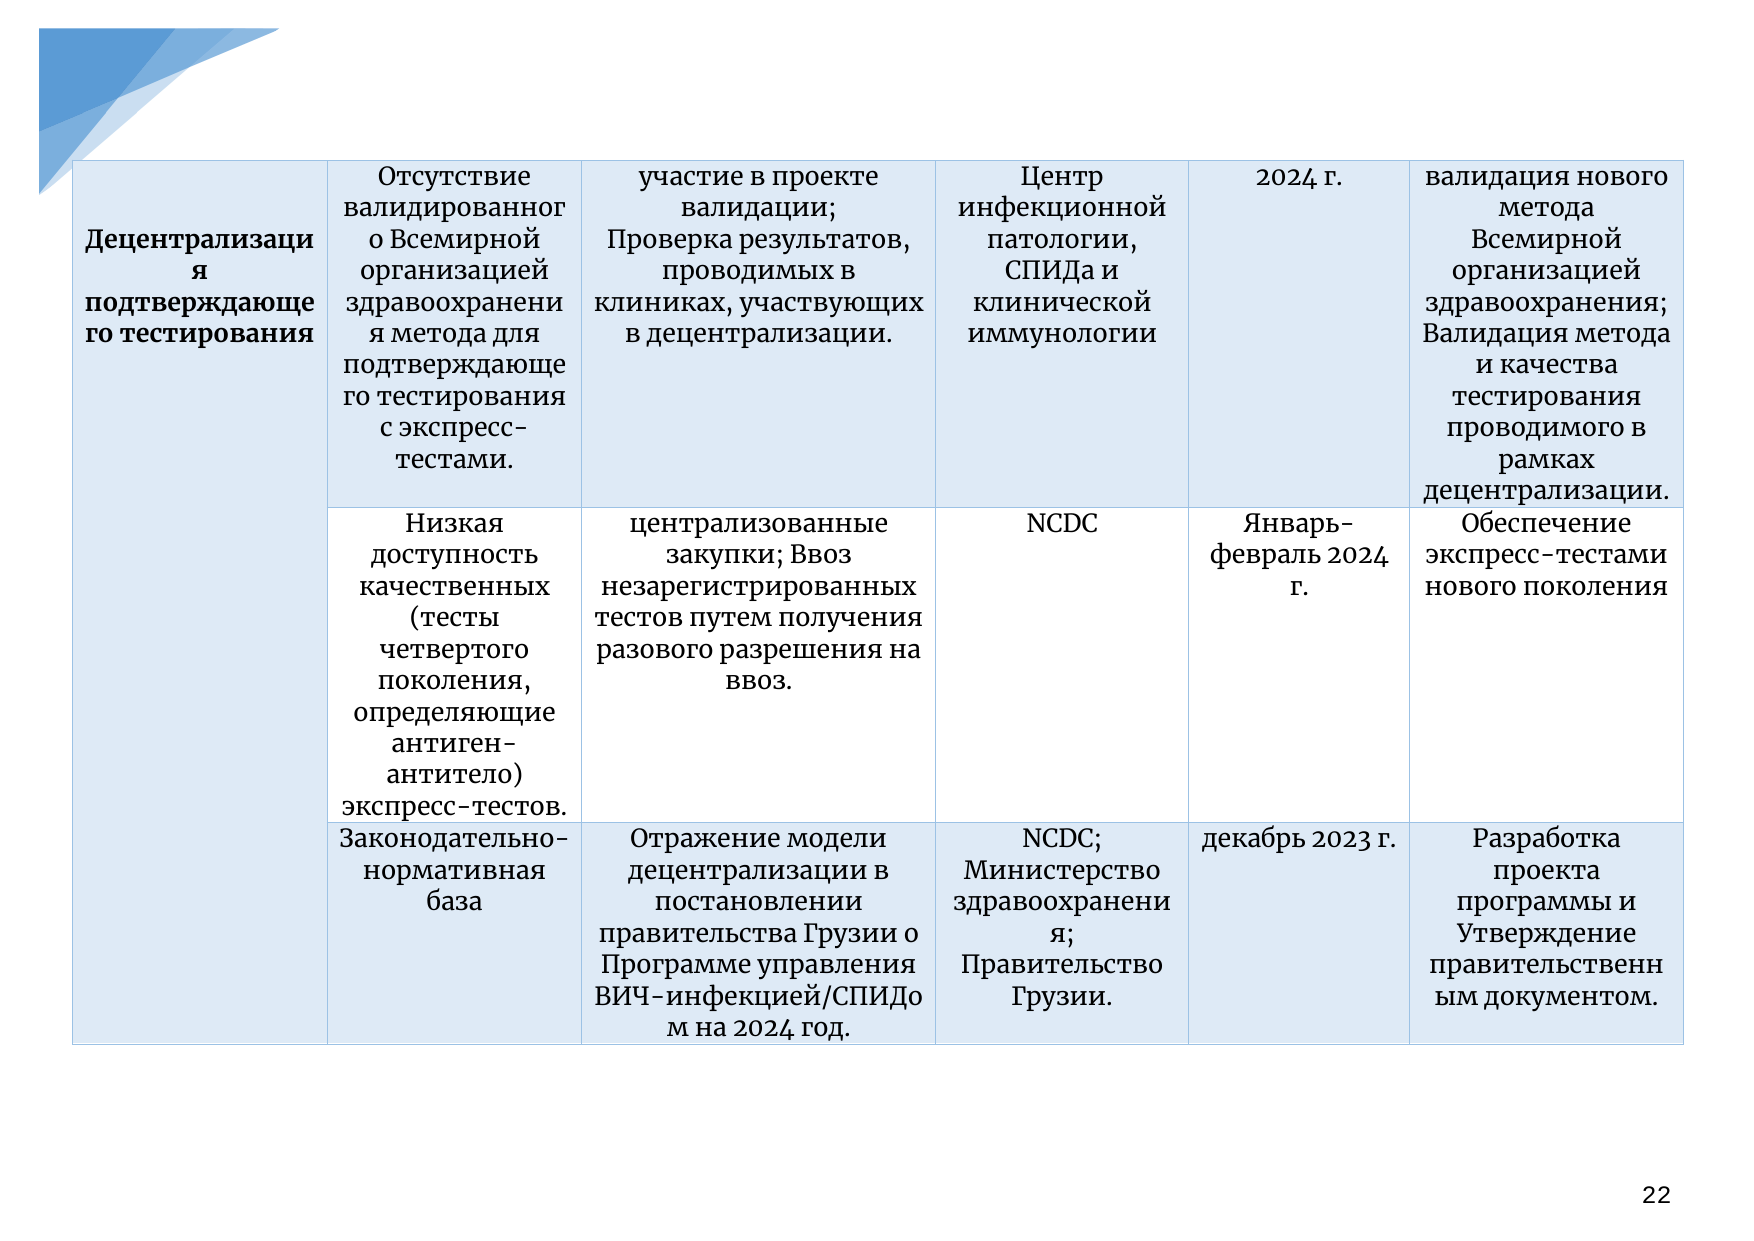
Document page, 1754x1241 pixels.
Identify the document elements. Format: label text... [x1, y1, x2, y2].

table_cell NCDC [936, 508, 1188, 822]
table_cell Отражение модели децентрализации в постановлении правительства Грузии о Программе управления ВИЧ-инфекцией/СПИДом на 2024 год. [582, 823, 935, 1043]
table_cell Январь-февраль 2024 г. [1189, 508, 1409, 822]
table_cell участие в проекте валидации; Проверка результатов, проводимых в клиниках, участвующих в децентрализации. [582, 161, 935, 507]
table_cell Отсутствие валидированного Всемирной организацией здравоохранения метода для подтверждающего тестирования с экспресс-тестами. [328, 161, 581, 507]
table_cell Низкая доступность качественных (тесты четвертого поколения, определяющие антиген-антитело) экспресс-тестов. [328, 508, 581, 822]
table_cell централизованные закупки; Ввоз незарегистрированных тестов путем получения разового разрешения на ввоз. [582, 508, 935, 822]
table_cell декабрь 2023 г. [1189, 823, 1409, 1043]
table_cell Законодательно-нормативная база [328, 823, 581, 1043]
table_cell 2024 г. [1189, 161, 1409, 507]
table_cell валидация нового метода Всемирной организацией здравоохранения; Валидация метода и качества тестирования проводимого в рамках децентрализации. [1410, 161, 1683, 507]
picture [39, 28, 281, 197]
table_cell Обеспечение экспресс-тестами нового поколения [1410, 508, 1683, 822]
table_cell Центр инфекционной патологии, СПИДа и клинической иммунологии [936, 161, 1188, 507]
table_cell NCDC; Министерство здравоохранения; Правительство Грузии. [936, 823, 1188, 1043]
table_cell Разработка проекта программы и Утверждение правительственным документом. [1410, 823, 1683, 1043]
